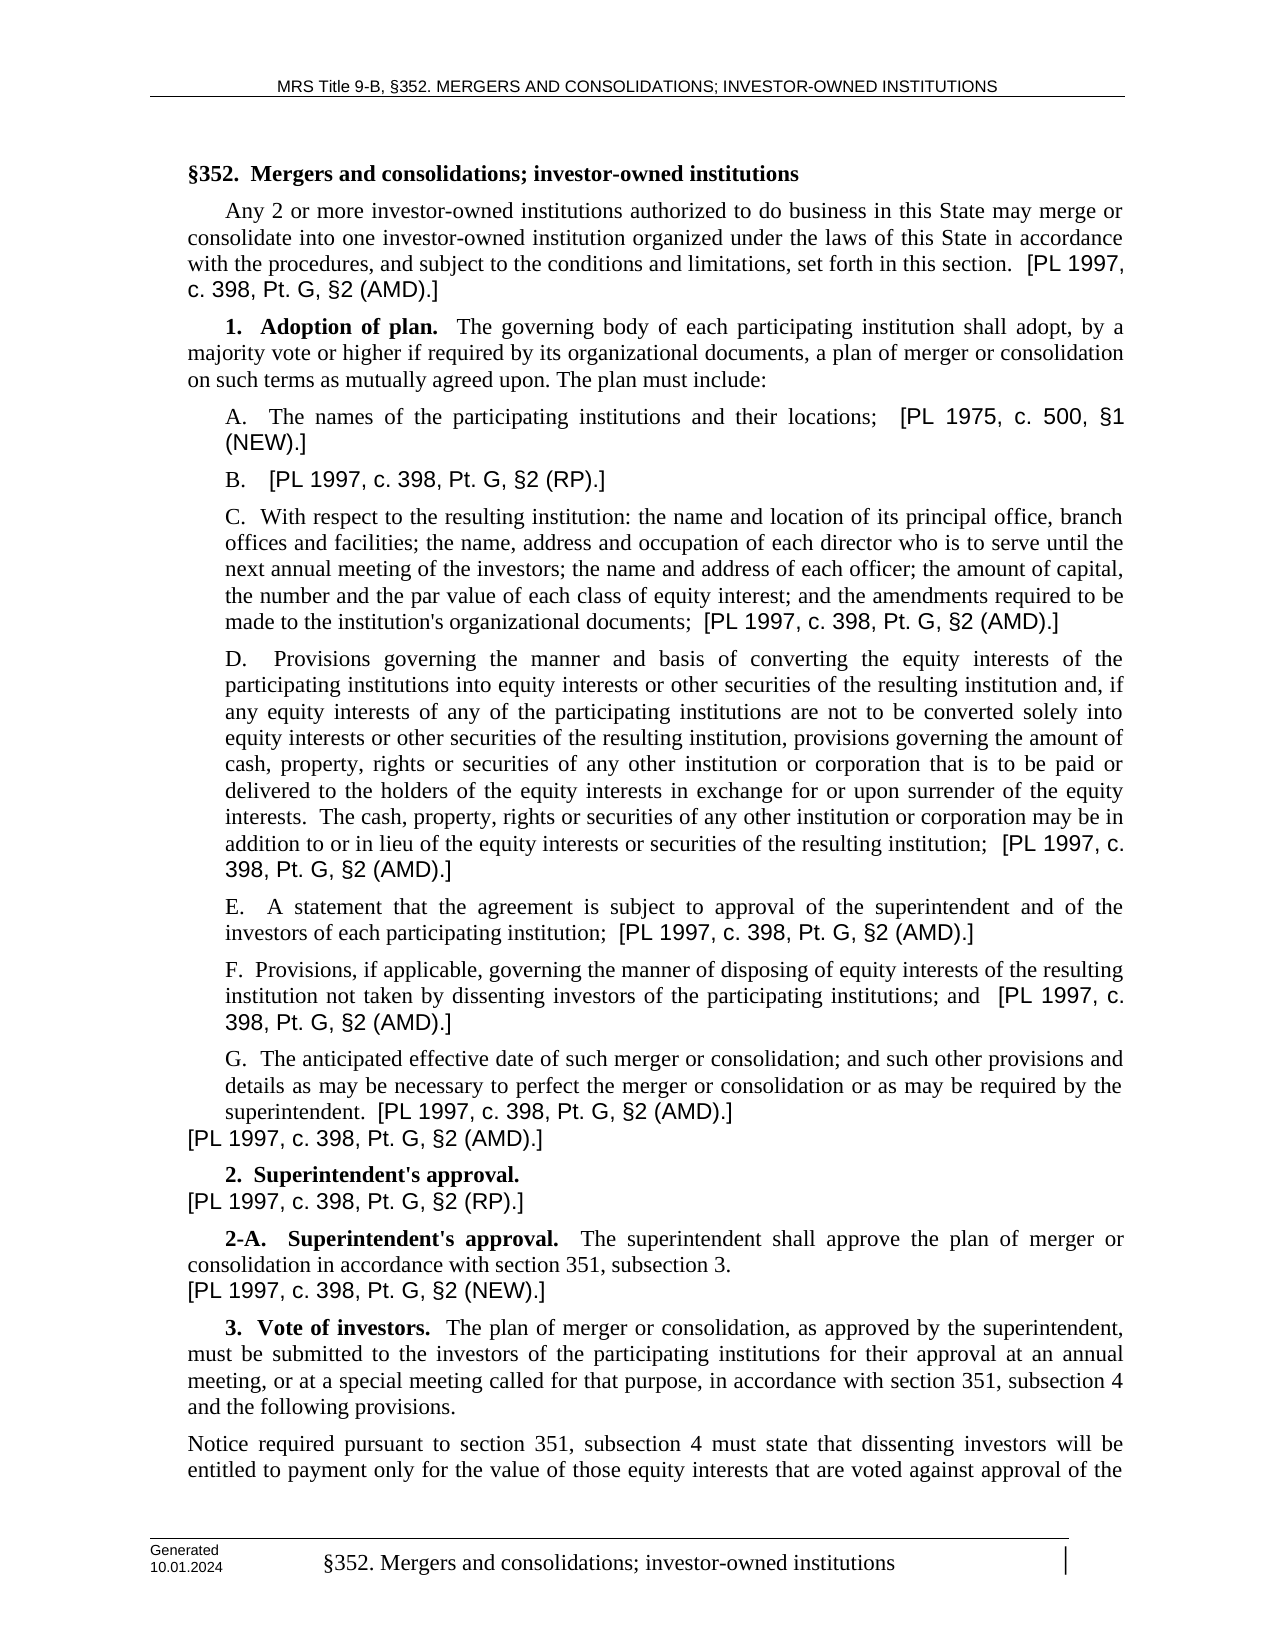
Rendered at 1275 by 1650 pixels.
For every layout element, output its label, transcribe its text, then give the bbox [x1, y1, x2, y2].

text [187, 1430, 1125, 1483]
text §352. Mergers and consolidations; investor-owned institutions [187, 160, 1125, 187]
text B. [PL 1997, c. 398, Pt. G, §2 (RP).] [225, 466, 1125, 492]
text 1. Adoption of plan. The governing body of each participating institution shall adopt, by a majority vote or higher if required by its organizational documents, a plan of merger or consolidation on such terms as mutually agreed upon. The plan must include: [187, 313, 1125, 392]
text 2. Superintendent's approval. [187, 1161, 1125, 1188]
text F. Provisions, if applicable, governing the manner of disposing of equity interests of the resulting institution not taken by dissenting investors of the participating institutions; and [PL 1997, c. 398, Pt. G, §2 (AMD).] [225, 956, 1125, 1035]
text [PL 1997, c. 398, Pt. G, §2 (NEW).] [187, 1277, 1125, 1304]
text Any 2 or more investor-owned institutions authorized to do business in this State may merge or consolidate into one investor-owned institution organized under the laws of this State in accordance with the procedures, and subject to the conditions and limitations, set forth in this section. [PL 1997, c. 398, Pt. G, §2 (AMD).] [187, 197, 1125, 303]
text [PL 1997, c. 398, Pt. G, §2 (AMD).] [187, 1125, 1125, 1151]
text 2-A. Superintendent's approval. The superintendent shall approve the plan of merger or consolidation in accordance with section 351, subsection 3. [187, 1224, 1125, 1277]
text C. With respect to the resulting institution: the name and location of its principal office, branch offices and facilities; the name, address and occupation of each director who is to serve until the next annual meeting of the investors; the name and address of each officer; the amount of capital, the number and the par value of each class of equity interest; and the amendments required to be made to the institution's organizational documents; [PL 1997, c. 398, Pt. G, §2 (AMD).] [225, 503, 1125, 634]
text A. The names of the participating institutions and their locations; [PL 1975, c. 500, §1 (NEW).] [225, 403, 1125, 455]
text E. A statement that the agreement is subject to approval of the superintendent and of the investors of each participating institution; [PL 1997, c. 398, Pt. G, §2 (AMD).] [225, 893, 1125, 946]
text 3. Vote of investors. The plan of merger or consolidation, as approved by the superintendent, must be submitted to the investors of the participating institutions for their approval at an annual meeting, or at a special meeting called for that purpose, in accordance with section 351, subsection 4 and the following provisions. [187, 1314, 1125, 1419]
text D. Provisions governing the manner and basis of converting the equity interests of the participating institutions into equity interests or other securities of the resulting institution and, if any equity interests of any of the participating institutions are not to be converted solely into equity interests or other securities of the resulting institution, provisions governing the amount of cash, property, rights or securities of any other institution or corporation that is to be paid or delivered to the holders of the equity interests in exchange for or upon surrender of the equity interests. The cash, property, rights or securities of any other institution or corporation may be in addition to or in lieu of the equity interests or securities of the resulting institution; [PL 1997, c. 398, Pt. G, §2 (AMD).] [225, 645, 1125, 882]
text [PL 1997, c. 398, Pt. G, §2 (RP).] [187, 1188, 1125, 1214]
text G. The anticipated effective date of such merger or consolidation; and such other provisions and details as may be necessary to perfect the merger or consolidation or as may be required by the superintendent. [PL 1997, c. 398, Pt. G, §2 (AMD).] [225, 1046, 1125, 1125]
